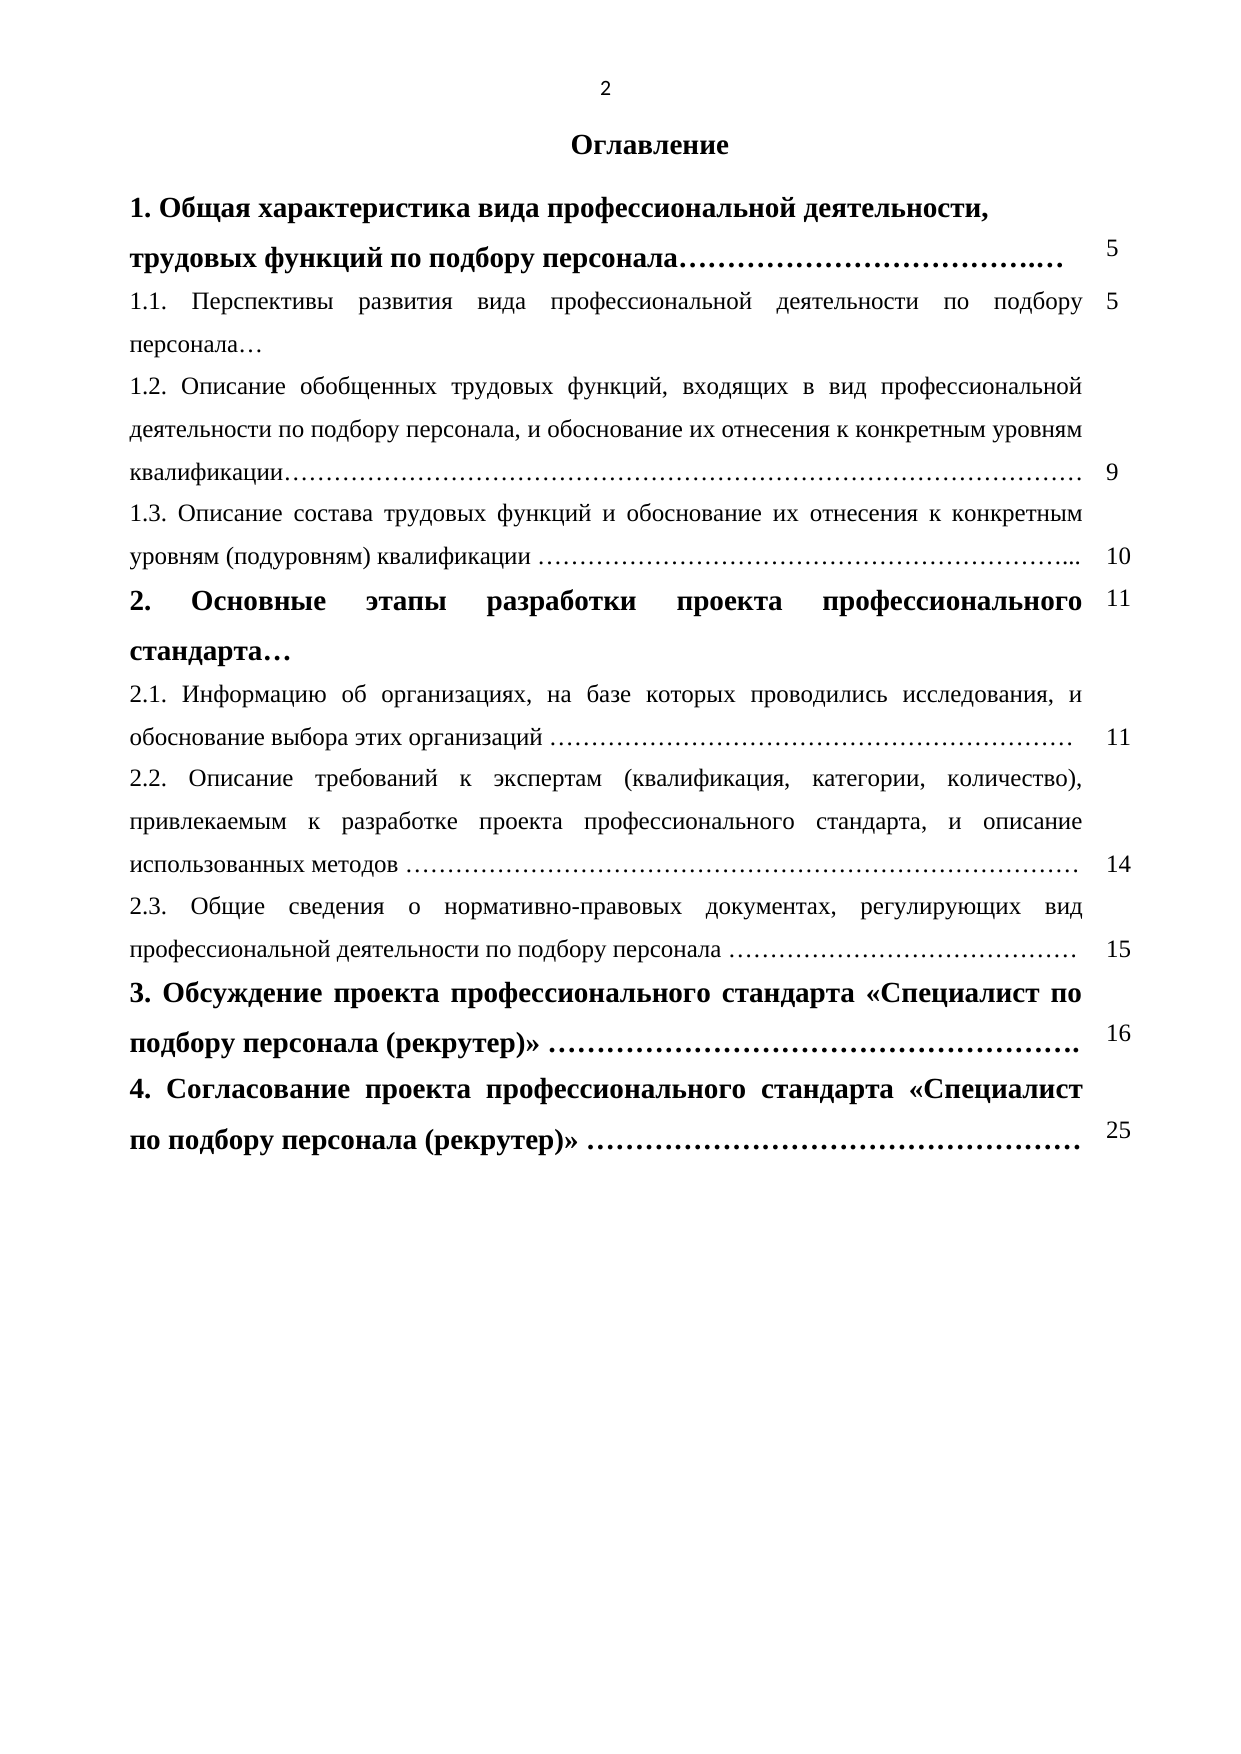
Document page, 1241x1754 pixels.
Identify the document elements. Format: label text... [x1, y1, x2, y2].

table_cell 3. Обсуждение проекта профессионального стандарта «Специалист по подбору персонала (рекрутер)» ………………………………………………. [118, 975, 1094, 1072]
table_cell 15 [1095, 891, 1181, 975]
table_cell 14 [1095, 763, 1181, 891]
table_cell 2.3. Общие сведения о нормативно-правовых документах, регулирующих вид профессиональной деятельности по подбору персонала …………………………………… [118, 891, 1094, 975]
table_cell 1.1. Перспективы развития вида профессиональной деятельности по подбору персонала… [118, 286, 1094, 371]
table_cell 11 [1095, 679, 1181, 763]
table_header 5 [1095, 190, 1181, 286]
text Оглавление [118, 127, 1181, 161]
table_cell 2.2. Описание требований к экспертам (квалификация, категории, количество), привлекаемым к разработке проекта профессионального стандарта, и описание использованных методов ……………………………………………………………………… [118, 763, 1094, 891]
table_cell 1.2. Описание обобщенных трудовых функций, входящих в вид профессиональной деятельности по подбору персонала, и обоснование их отнесения к конкретным уровням квалификации…………………………………………………………………………………… [118, 371, 1094, 498]
table_header 1. Общая характеристика вида профессиональной деятельности, трудовых функций по подбору персонала……………………………….… [118, 190, 1094, 286]
table_cell 16 [1095, 975, 1181, 1072]
table_cell 9 [1095, 371, 1181, 498]
table_cell 10 [1095, 498, 1181, 583]
table_cell 2.1. Информацию об организациях, на базе которых проводились исследования, и обоснование выбора этих организаций ……………………………………………………… [118, 679, 1094, 763]
table_cell 5 [1095, 286, 1181, 371]
table_cell 1.3. Описание состава трудовых функций и обоснование их отнесения к конкретным уровням (подуровням) квалификации ………………………………………………………... [118, 498, 1094, 583]
table_cell 11 [1095, 583, 1181, 679]
table_cell 4. Согласование проекта профессионального стандарта «Специалист по подбору персонала (рекрутер)» …………………………………………… [118, 1072, 1094, 1168]
table_cell 25 [1095, 1072, 1181, 1168]
table_cell 2. Основные этапы разработки проекта профессионального стандарта… [118, 583, 1094, 679]
